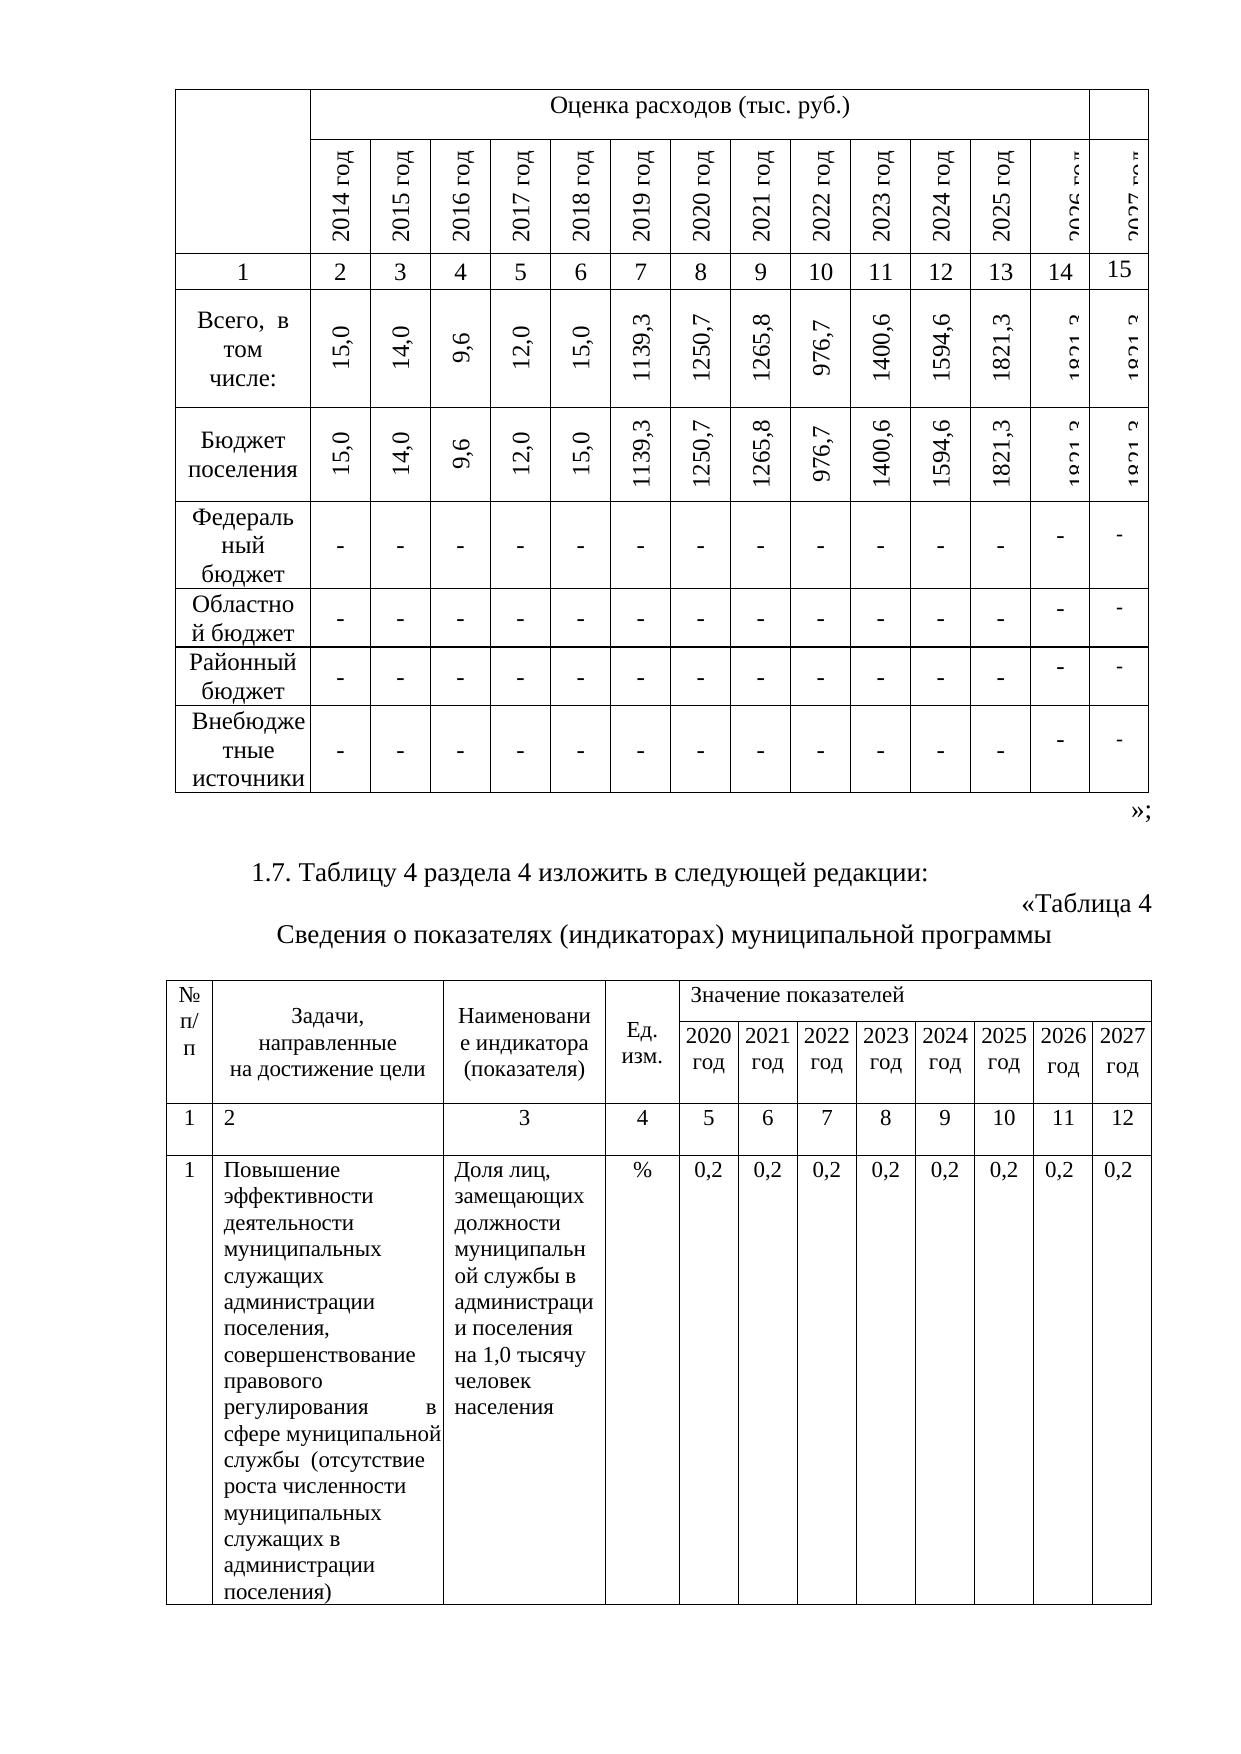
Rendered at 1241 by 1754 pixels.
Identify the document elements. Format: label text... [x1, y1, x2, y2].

table_cell 12 [911, 254, 970, 289]
table_cell - [851, 502, 910, 588]
table_cell 14,0 [371, 290, 430, 407]
table_cell - [431, 589, 490, 646]
table_header Значение показателей [680, 981, 1151, 1021]
table_cell 5 [680, 1104, 738, 1155]
table_cell - [911, 502, 970, 588]
table_cell - [911, 706, 970, 792]
table_cell 13 [971, 254, 1030, 289]
table_cell 2027 год [1090, 140, 1148, 253]
table_cell - [371, 706, 430, 792]
table_cell 1250,7 [671, 408, 730, 501]
table_cell 0,2 [1034, 1156, 1092, 1604]
table_cell 9,6 [431, 408, 490, 501]
table_cell 1139,3 [611, 290, 670, 407]
table_cell 4 [431, 254, 490, 289]
table_cell 9,6 [431, 290, 490, 407]
table_cell 1400,6 [851, 408, 910, 501]
table_cell 1821,3 [1090, 290, 1148, 407]
table_cell - [971, 648, 1030, 705]
table_cell - [431, 502, 490, 588]
table_cell - [1031, 502, 1089, 588]
table_cell Внебюджетные источники [176, 706, 310, 792]
table_cell - [671, 589, 730, 646]
table_cell 976,7 [791, 290, 850, 407]
table_cell 1821,3 [971, 290, 1030, 407]
table_cell 1821,3 [1031, 290, 1089, 407]
table_cell - [851, 648, 910, 705]
table_cell - [1031, 589, 1089, 646]
table_cell - [1031, 706, 1089, 792]
table_cell - [491, 706, 550, 792]
table_cell 3 [444, 1104, 605, 1155]
table_cell 11 [851, 254, 910, 289]
table_cell 15,0 [551, 290, 610, 407]
table_cell Доля лиц, замещающих должности муниципальной службы в администрации поселения на 1,0 тысячу человек населения [444, 1156, 605, 1604]
table_cell Районный бюджет [176, 648, 310, 705]
table_cell Областной бюджет [176, 589, 310, 646]
table_cell 14 [1031, 254, 1089, 289]
table_cell - [311, 589, 370, 646]
table_cell 9 [731, 254, 790, 289]
table_cell 2025 год [971, 140, 1030, 253]
table_cell 2027 год [1093, 1022, 1151, 1103]
table_cell - [551, 706, 610, 792]
table_cell 0,2 [739, 1156, 797, 1604]
table_cell 2023 год [857, 1022, 915, 1103]
table_cell 15,0 [551, 408, 610, 501]
table_cell 2025 год [975, 1022, 1033, 1103]
table_cell - [551, 589, 610, 646]
table_cell 2018 год [551, 140, 610, 253]
table_cell 2 [213, 1104, 443, 1155]
table_cell - [731, 648, 790, 705]
table_cell - [671, 706, 730, 792]
table_cell Повышение эффективности деятельности муниципальных служащих администрации поселения, совершенствование правового регулирования в сфере муниципальной службы (отсутствие роста численности муниципальных служащих в администрации поселения) [213, 1156, 443, 1604]
table_cell - [311, 648, 370, 705]
table_cell - [731, 706, 790, 792]
table_cell - [1090, 648, 1148, 705]
table_cell 2021 год [739, 1022, 797, 1103]
table_cell - [791, 706, 850, 792]
table_cell 11 [1034, 1104, 1092, 1155]
table_cell 1821,3 [1031, 408, 1089, 501]
table_cell 1821,3 [971, 408, 1030, 501]
table_cell Федеральный бюджет [176, 502, 310, 588]
table_cell 15,0 [311, 290, 370, 407]
table_cell - [611, 502, 670, 588]
table_cell - [671, 648, 730, 705]
table_cell - [491, 589, 550, 646]
table_cell 2014 год [311, 140, 370, 253]
table_cell 12,0 [491, 408, 550, 501]
table_cell 0,2 [1093, 1156, 1151, 1604]
table_cell 8 [857, 1104, 915, 1155]
table_cell 2017 год [491, 140, 550, 253]
table_cell 12,0 [491, 290, 550, 407]
table_cell 2022 год [791, 140, 850, 253]
table_cell - [911, 589, 970, 646]
table_cell - [971, 502, 1030, 588]
table_cell - [1090, 589, 1148, 646]
table_cell 15 [1090, 254, 1148, 289]
table_cell 0,2 [857, 1156, 915, 1604]
table_cell 4 [606, 1104, 679, 1155]
table_cell 1250,7 [671, 290, 730, 407]
table_cell 6 [739, 1104, 797, 1155]
table_cell - [791, 589, 850, 646]
table_cell 2024 год [911, 140, 970, 253]
table_cell 10 [975, 1104, 1033, 1155]
table_cell 1400,6 [851, 290, 910, 407]
table_cell 14,0 [371, 408, 430, 501]
table_cell 8 [671, 254, 730, 289]
table_cell Бюджет поселения [176, 408, 310, 501]
table_cell 1265,8 [731, 290, 790, 407]
table_cell 7 [798, 1104, 856, 1155]
text «Таблица 4 [177, 887, 1152, 918]
table_cell - [431, 648, 490, 705]
table_cell - [371, 589, 430, 646]
table_cell - [311, 502, 370, 588]
table_cell 2016 год [431, 140, 490, 253]
table_cell 1265,8 [731, 408, 790, 501]
text »; [177, 793, 1152, 824]
table_cell 5 [491, 254, 550, 289]
table_cell Всего, в том числе: [176, 290, 310, 407]
table_cell - [1090, 706, 1148, 792]
table_cell - [611, 589, 670, 646]
table_cell % [606, 1156, 679, 1604]
table_cell 7 [611, 254, 670, 289]
table_cell 2024 год [916, 1022, 974, 1103]
table_cell 976,7 [791, 408, 850, 501]
table_header [176, 90, 310, 253]
table_cell - [611, 706, 670, 792]
table_header Ед. изм. [606, 981, 679, 1103]
table_cell 2020 год [671, 140, 730, 253]
table_cell - [971, 706, 1030, 792]
table_cell - [551, 648, 610, 705]
table_cell - [671, 502, 730, 588]
table_cell 0,2 [798, 1156, 856, 1604]
table_header № п/п [167, 981, 212, 1103]
table_cell 1 [167, 1156, 212, 1604]
table_cell - [791, 502, 850, 588]
table_cell 0,2 [680, 1156, 738, 1604]
table_cell - [851, 589, 910, 646]
table_cell 2022 год [798, 1022, 856, 1103]
table_header Задачи, направленные на достижение цели [213, 981, 443, 1103]
table_cell - [911, 648, 970, 705]
table_cell 2021 год [731, 140, 790, 253]
table_cell 2019 год [611, 140, 670, 253]
table_cell - [1090, 502, 1148, 588]
text Сведения о показателях (индикаторах) муниципальной программы [177, 918, 1152, 949]
table_cell - [731, 502, 790, 588]
table_cell 1594,6 [911, 290, 970, 407]
table_cell - [731, 589, 790, 646]
table_cell 12 [1093, 1104, 1151, 1155]
table_cell - [311, 706, 370, 792]
table_cell 1139,3 [611, 408, 670, 501]
table_cell - [491, 648, 550, 705]
table_cell 2020 год [680, 1022, 738, 1103]
table_cell 9 [916, 1104, 974, 1155]
table_cell 15,0 [311, 408, 370, 501]
table_cell 1 [167, 1104, 212, 1155]
table_cell 1594,6 [911, 408, 970, 501]
table_cell - [371, 502, 430, 588]
table_cell 3 [371, 254, 430, 289]
table_cell 2015 год [371, 140, 430, 253]
table_cell - [971, 589, 1030, 646]
table_cell - [851, 706, 910, 792]
table_cell - [431, 706, 490, 792]
table_header Наименование индикатора (показателя) [444, 981, 605, 1103]
table_cell - [491, 502, 550, 588]
table_cell 6 [551, 254, 610, 289]
table_cell - [551, 502, 610, 588]
table_cell 2023 год [851, 140, 910, 253]
table_cell 2026 год [1034, 1022, 1092, 1103]
table_cell 2026 год [1031, 140, 1089, 253]
table_cell 1 [176, 254, 310, 289]
table_cell - [611, 648, 670, 705]
table_cell 0,2 [975, 1156, 1033, 1604]
table_cell 1821,3 [1090, 408, 1148, 501]
table_header Оценка расходов (тыс. руб.) [311, 90, 1089, 139]
table_cell 0,2 [916, 1156, 974, 1604]
table_cell - [791, 648, 850, 705]
table_cell 2 [311, 254, 370, 289]
table_header [1090, 90, 1148, 139]
table_cell 10 [791, 254, 850, 289]
table_cell - [1031, 648, 1089, 705]
text 1.7. Таблицу 4 раздела 4 изложить в следующей редакции: [177, 856, 1152, 887]
table_cell - [371, 648, 430, 705]
